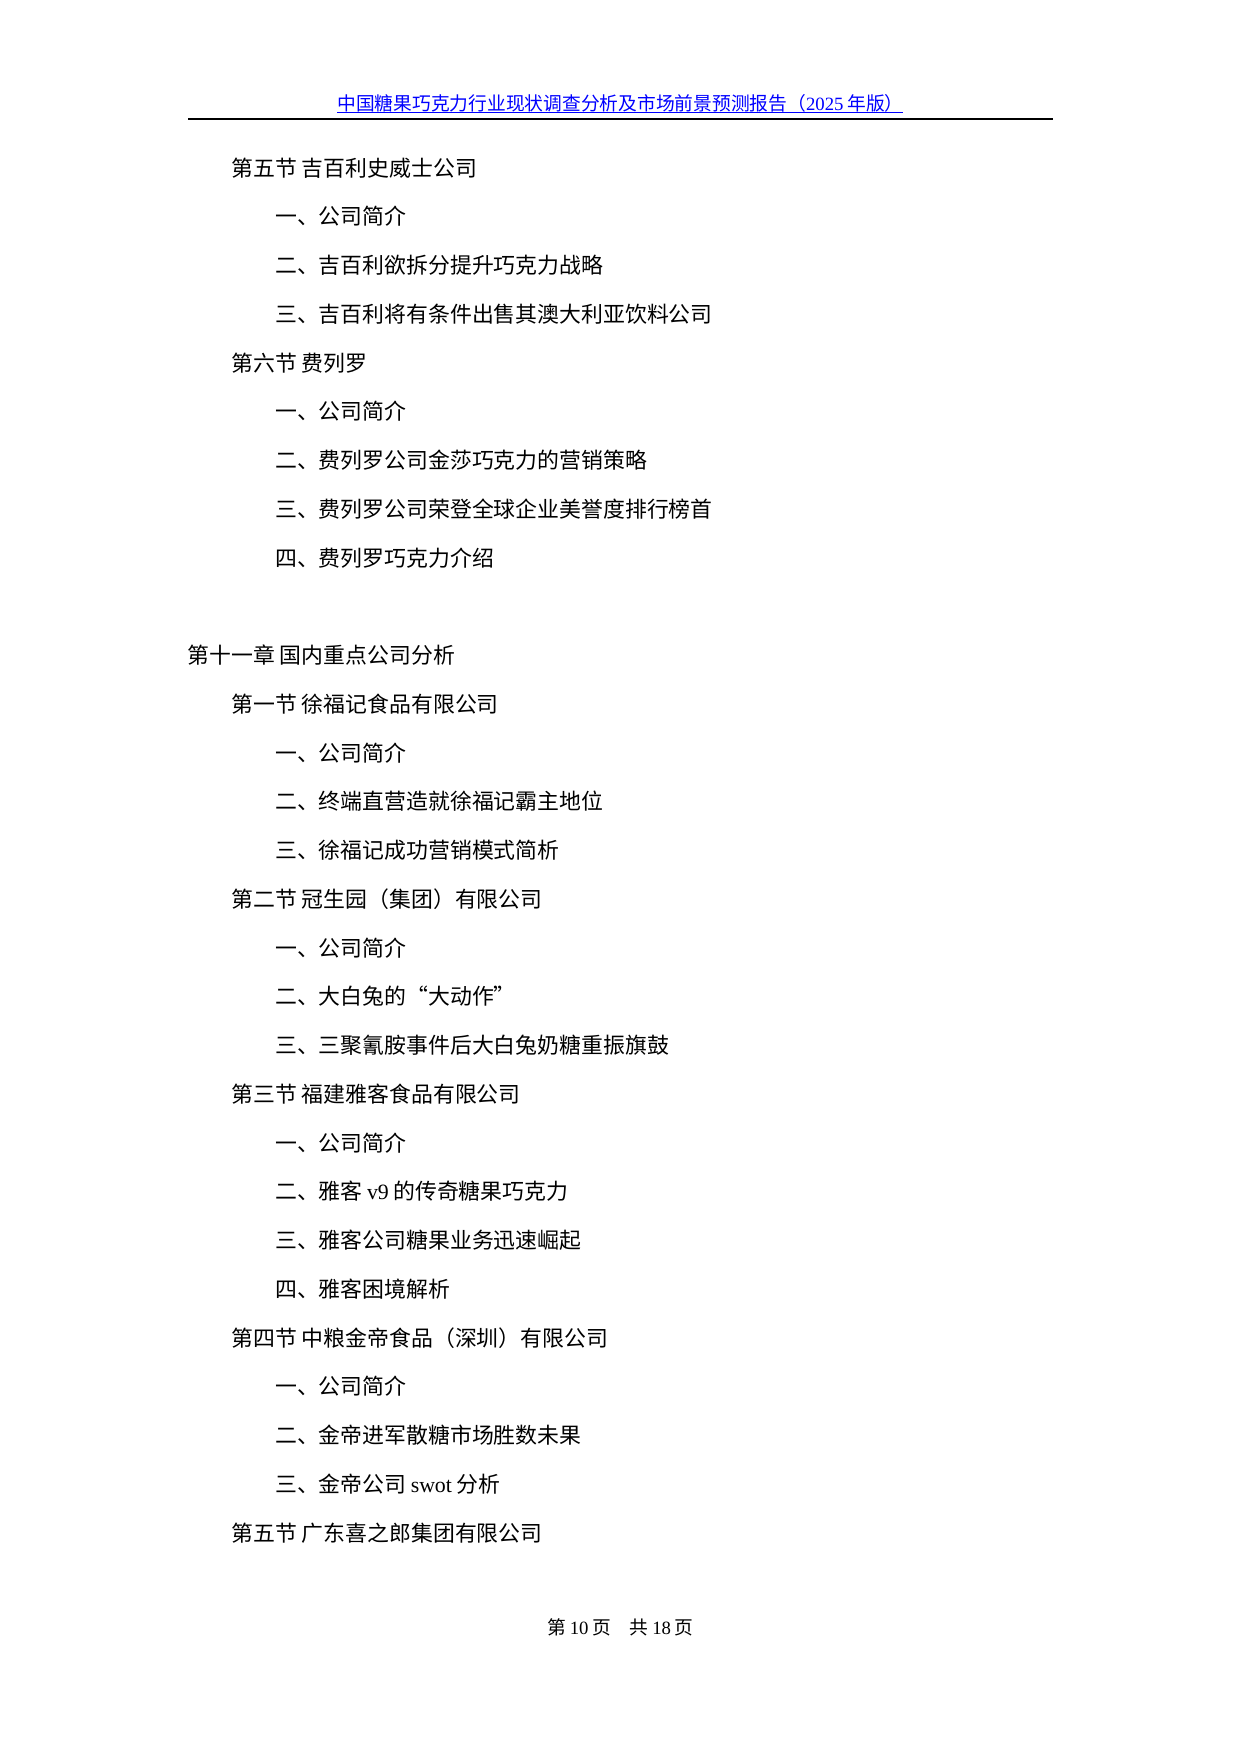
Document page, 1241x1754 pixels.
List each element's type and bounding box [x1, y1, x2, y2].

text [187, 150, 1053, 1548]
